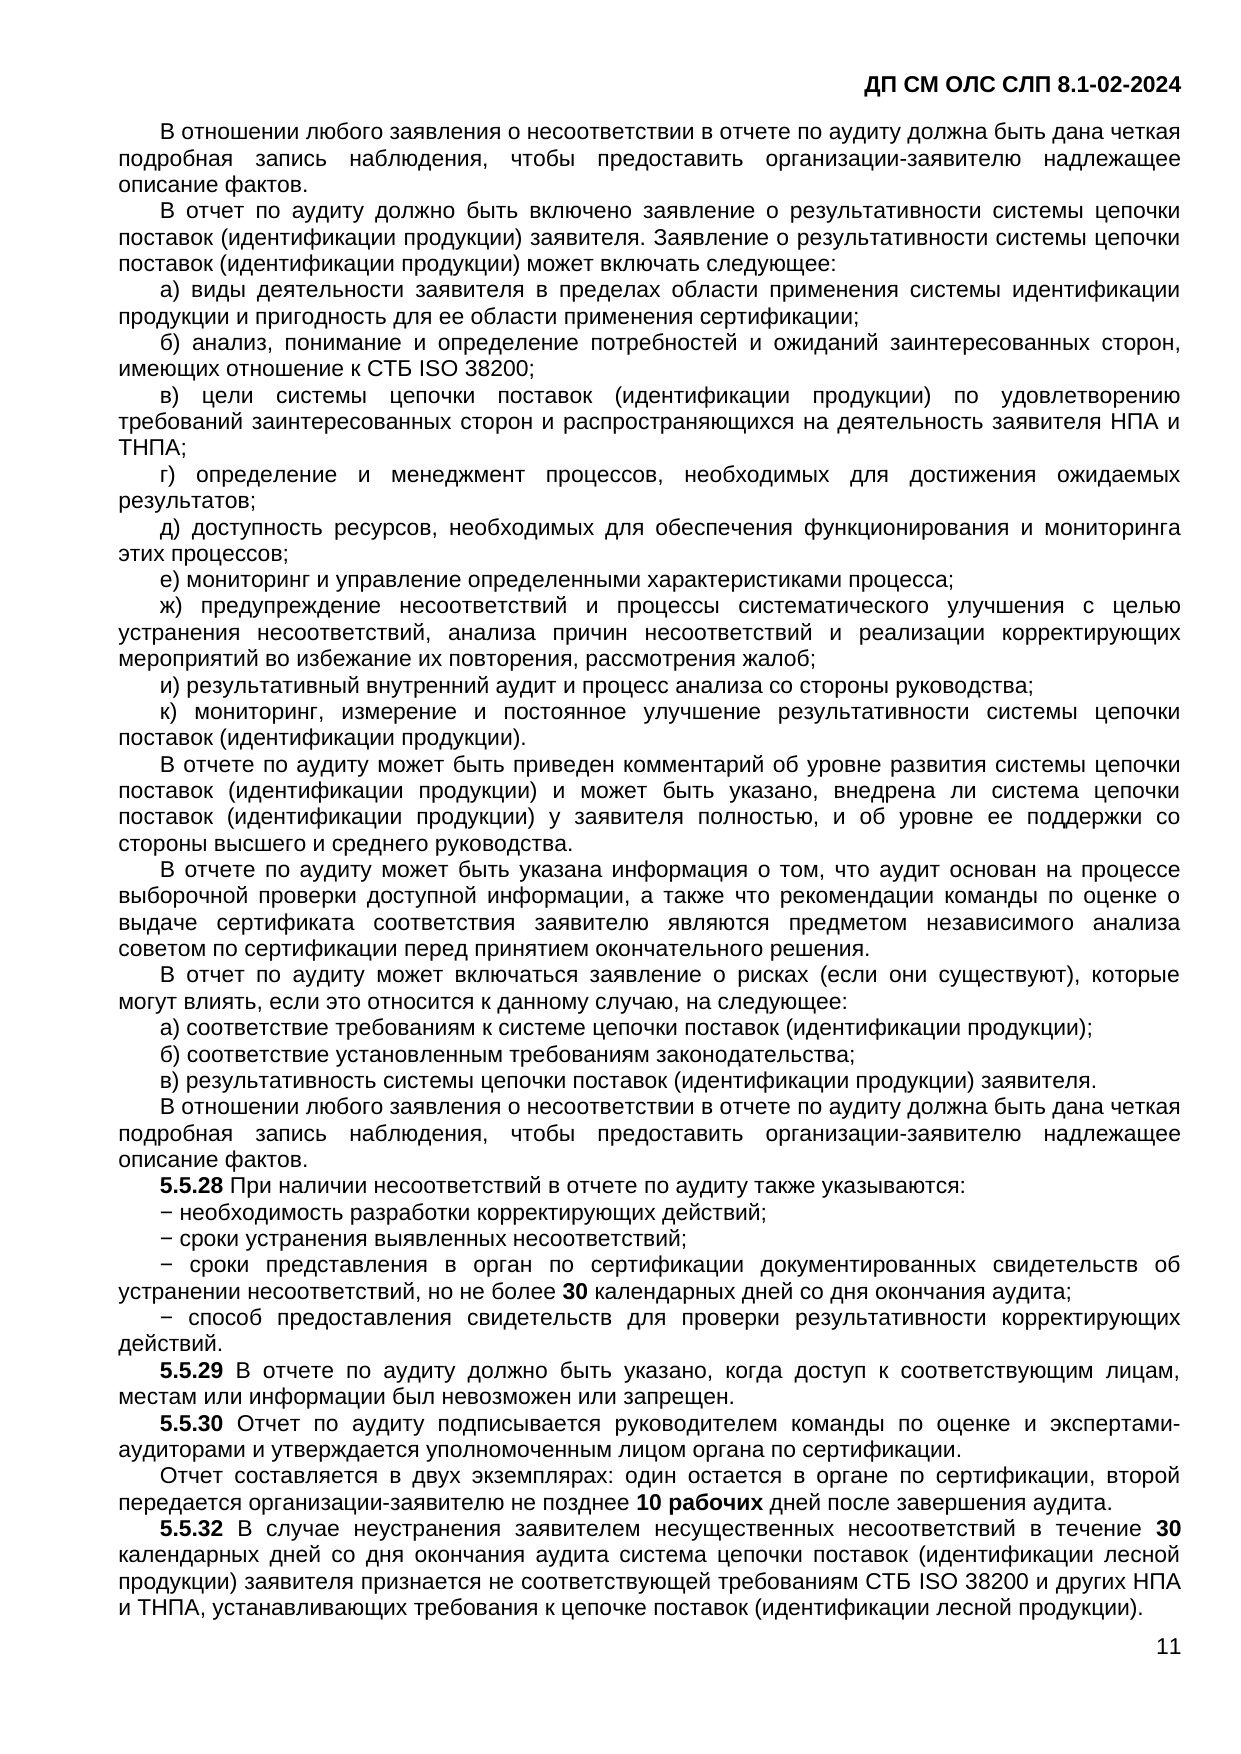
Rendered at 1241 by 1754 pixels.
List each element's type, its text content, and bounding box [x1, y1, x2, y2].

text В отчете по аудиту может быть указана информация о том, что аудит основан на процессе выборочной проверки доступной информации, а также что рекомендации команды по оценке о выдаче сертификата соответствия заявителю являются предметом независимого анализа советом по сертификации перед принятием окончательного решения. [118, 856, 1181, 961]
text б) анализ, понимание и определение потребностей и ожиданий заинтересованных сторон, имеющих отношение к СТБ ISO 38200; [118, 329, 1181, 382]
text 5.5.32 В случае неустранения заявителем несущественных несоответствий в течение 30 календарных дней со дня окончания аудита система цепочки поставок (идентификации лесной продукции) заявителя признается не соответствующей требованиям СТБ ISO 38200 и других НПА и ТНПА, устанавливающих требования к цепочке поставок (идентификации лесной продукции). [118, 1515, 1181, 1620]
text г) определение и менеджмент процессов, необходимых для достижения ожидаемых результатов; [118, 461, 1181, 513]
text б) соответствие установленным требованиям законодательства; [118, 1041, 1181, 1067]
text Отчет составляется в двух экземплярах: один остается в органе по сертификации, второй передается организации-заявителю не позднее 10 рабочих дней после завершения аудита. [118, 1462, 1181, 1515]
text 5.5.28 При наличии несоответствий в отчете по аудиту также указываются: [118, 1172, 1181, 1199]
text − необходимость разработки корректирующих действий; [118, 1199, 1181, 1225]
text к) мониторинг, измерение и постоянное улучшение результативности системы цепочки поставок (идентификации продукции). [118, 698, 1181, 751]
text е) мониторинг и управление определенными характеристиками процесса; [118, 566, 1181, 592]
text а) соответствие требованиям к системе цепочки поставок (идентификации продукции); [118, 1014, 1181, 1041]
text − способ предоставления свидетельств для проверки результативности корректирующих действий. [118, 1304, 1181, 1357]
text В отношении любого заявления о несоответствии в отчете по аудиту должна быть дана четкая подробная запись наблюдения, чтобы предоставить организации-заявителю надлежащее описание фактов. [118, 1093, 1181, 1172]
text ж) предупреждение несоответствий и процессы систематического улучшения с целью устранения несоответствий, анализа причин несоответствий и реализации корректирующих мероприятий во избежание их повторения, рассмотрения жалоб; [118, 592, 1181, 672]
text − сроки представления в орган по сертификации документированных свидетельств об устранении несоответствий, но не более 30 календарных дней со дня окончания аудита; [118, 1251, 1181, 1304]
text д) доступность ресурсов, необходимых для обеспечения функционирования и мониторинга этих процессов; [118, 513, 1181, 566]
text а) виды деятельности заявителя в пределах области применения системы идентификации продукции и пригодность для ее области применения сертификации; [118, 276, 1181, 329]
text 5.5.29 В отчете по аудиту должно быть указано, когда доступ к соответствующим лицам, местам или информации был невозможен или запрещен. [118, 1357, 1181, 1409]
text В отчете по аудиту может быть приведен комментарий об уровне развития системы цепочки поставок (идентификации продукции) и может быть указано, внедрена ли система цепочки поставок (идентификации продукции) у заявителя полностью, и об уровне ее поддержки со стороны высшего и среднего руководства. [118, 751, 1181, 856]
text в) результативность системы цепочки поставок (идентификации продукции) заявителя. [118, 1067, 1181, 1093]
text В отчет по аудиту может включаться заявление о рисках (если они существуют), которые могут влиять, если это относится к данному случаю, на следующее: [118, 961, 1181, 1014]
text − сроки устранения выявленных несоответствий; [118, 1225, 1181, 1251]
text В отчет по аудиту должно быть включено заявление о результативности системы цепочки поставок (идентификации продукции) заявителя. Заявление о результативности системы цепочки поставок (идентификации продукции) может включать следующее: [118, 197, 1181, 276]
text и) результативный внутренний аудит и процесс анализа со стороны руководства; [118, 672, 1181, 698]
text В отношении любого заявления о несоответствии в отчете по аудиту должна быть дана четкая подробная запись наблюдения, чтобы предоставить организации-заявителю надлежащее описание фактов. [118, 118, 1181, 197]
text 5.5.30 Отчет по аудиту подписывается руководителем команды по оценке и экспертами-аудиторами и утверждается уполномоченным лицом органа по сертификации. [118, 1409, 1181, 1462]
text в) цели системы цепочки поставок (идентификации продукции) по удовлетворению требований заинтересованных сторон и распространяющихся на деятельность заявителя НПА и ТНПА; [118, 382, 1181, 461]
